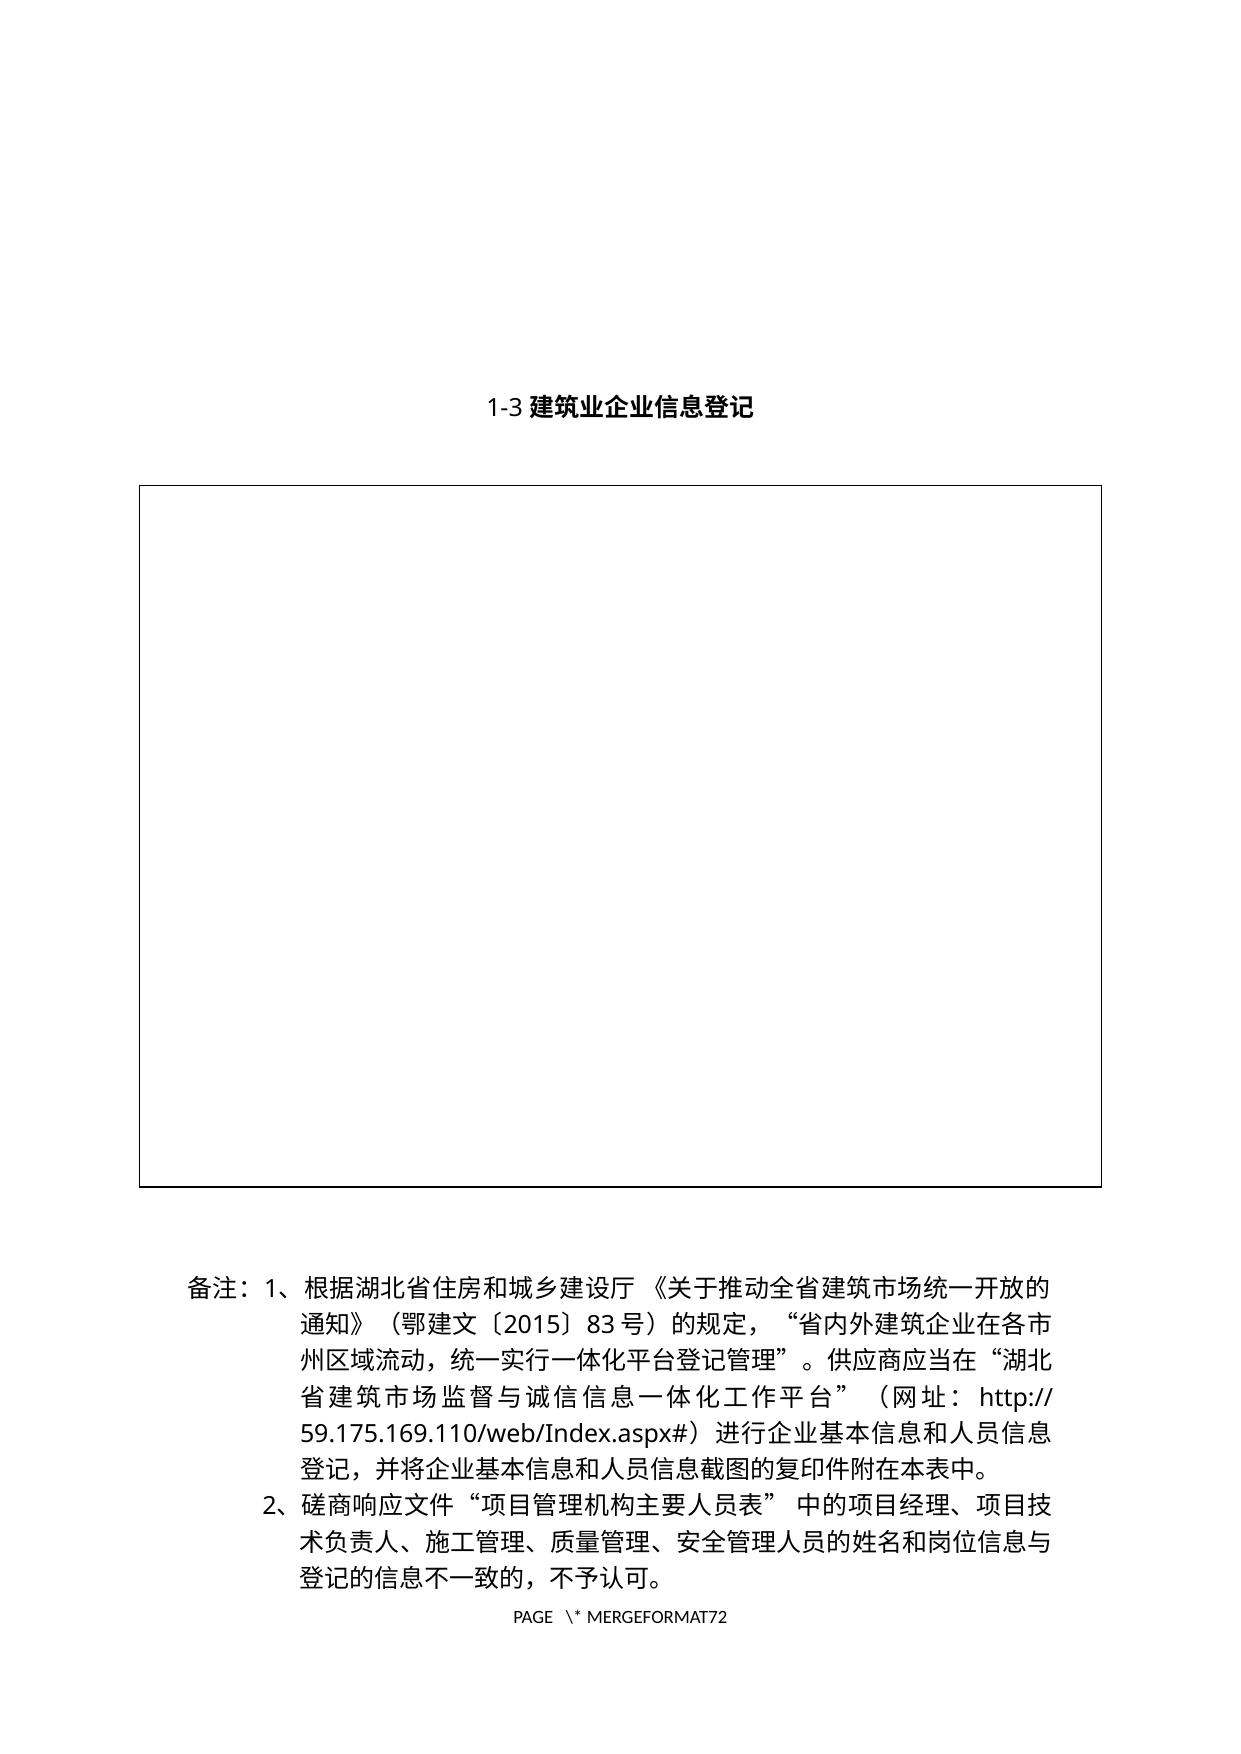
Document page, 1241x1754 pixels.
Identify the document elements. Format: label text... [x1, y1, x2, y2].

text 1-3 建筑业企业信息登记 [187, 383, 1053, 425]
list 磋商响应文件“项目管理机构主要人员表” 中的项目经理、项目技术负责人、施工管理、质量管理、安全管理人员的姓名和岗位信息与登记的信息不一致的，不予认可。 [262, 1486, 1053, 1594]
table_header [140, 486, 1101, 1186]
text 备注：1、根据湖北省住房和城乡建设厅 《关于推动全省建筑市场统一开放的通知》（鄂建文〔2015〕83号）的规定，“省内外建筑企业在各市州区域流动，统一实行一体化平台登记管理”。供应商应当在“湖北省建筑市场监督与诚信信息一体化工作平台”（网址：http://59.175.169.110/web/Index.aspx#）进行企业基本信息和人员信息登记，并将企业基本信息和人员信息截图的复印件附在本表中。 [187, 1268, 1053, 1486]
